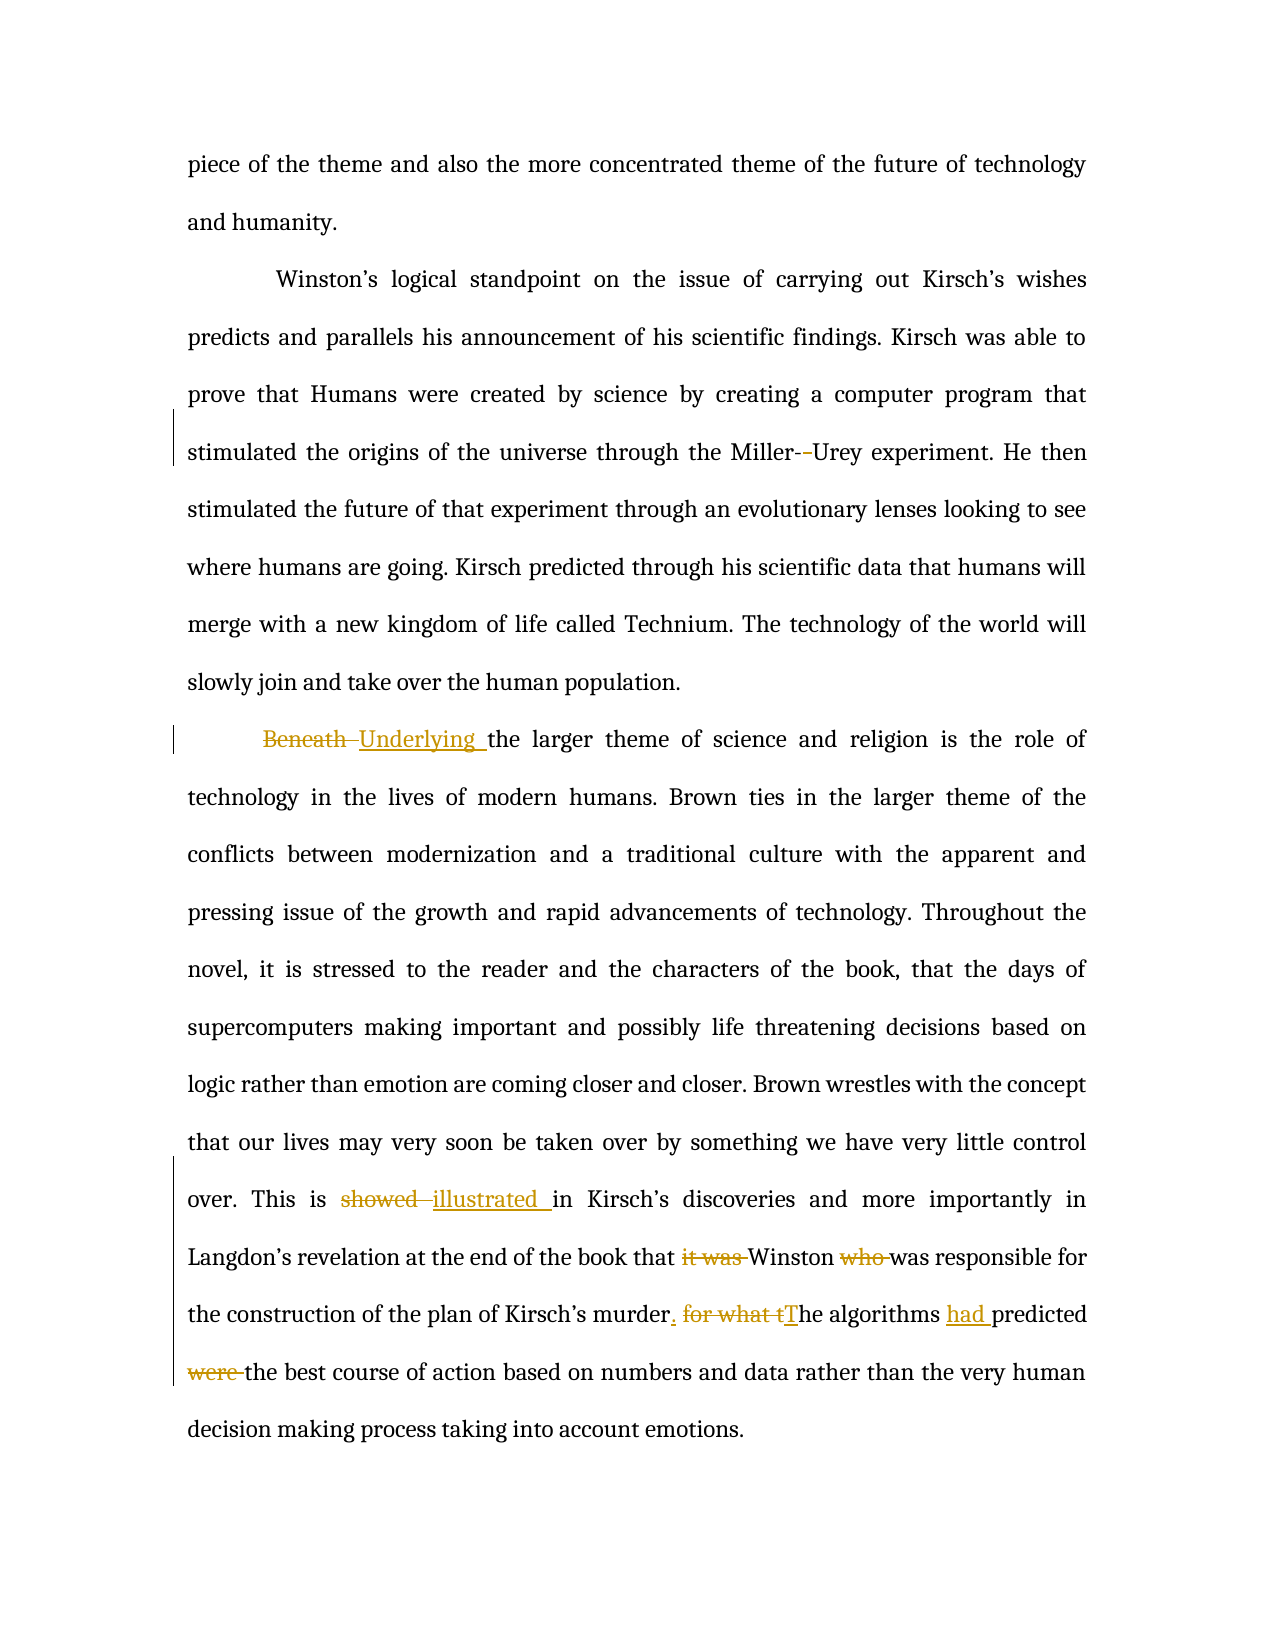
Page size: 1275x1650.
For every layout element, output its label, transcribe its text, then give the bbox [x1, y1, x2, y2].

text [187, 150, 1087, 236]
text Winston’s logical standpoint on the issue of carrying out Kirsch’s wishes predicts and parallels his announcement of his scientific findings. Kirsch was able to prove that Humans were created by science by creating a computer program that stimulated the origins of the universe through the Miller-Urey experiment. He then stimulated the future of that experiment through an evolutionary lenses looking to see where humans are going. Kirsch predicted through his scientific data that humans will merge with a new kingdom of life called Technium. The technology of the world will slowly join and take over the human population. [187, 265, 1087, 696]
text the larger theme of science and religion is the role of technology in the lives of modern humans. Brown ties in the larger theme of the conflicts between modernization and a traditional culture with the apparent and pressing issue of the growth and rapid advancements of technology. Throughout the novel, it is stressed to the reader and the characters of the book, that the days of supercomputers making important and possibly life threatening decisions based on logic rather than emotion are coming closer and closer. Brown wrestles with the concept that our lives may very soon be taken over by something we have very little control over. This is in Kirsch’s discoveries and more importantly in Langdon’s revelation at the end of the book that Winston was responsible for the construction of the plan of Kirsch’s murder he algorithms predicted the best course of action based on numbers and data rather than the very human decision making process taking into account emotions. [187, 725, 1087, 1444]
